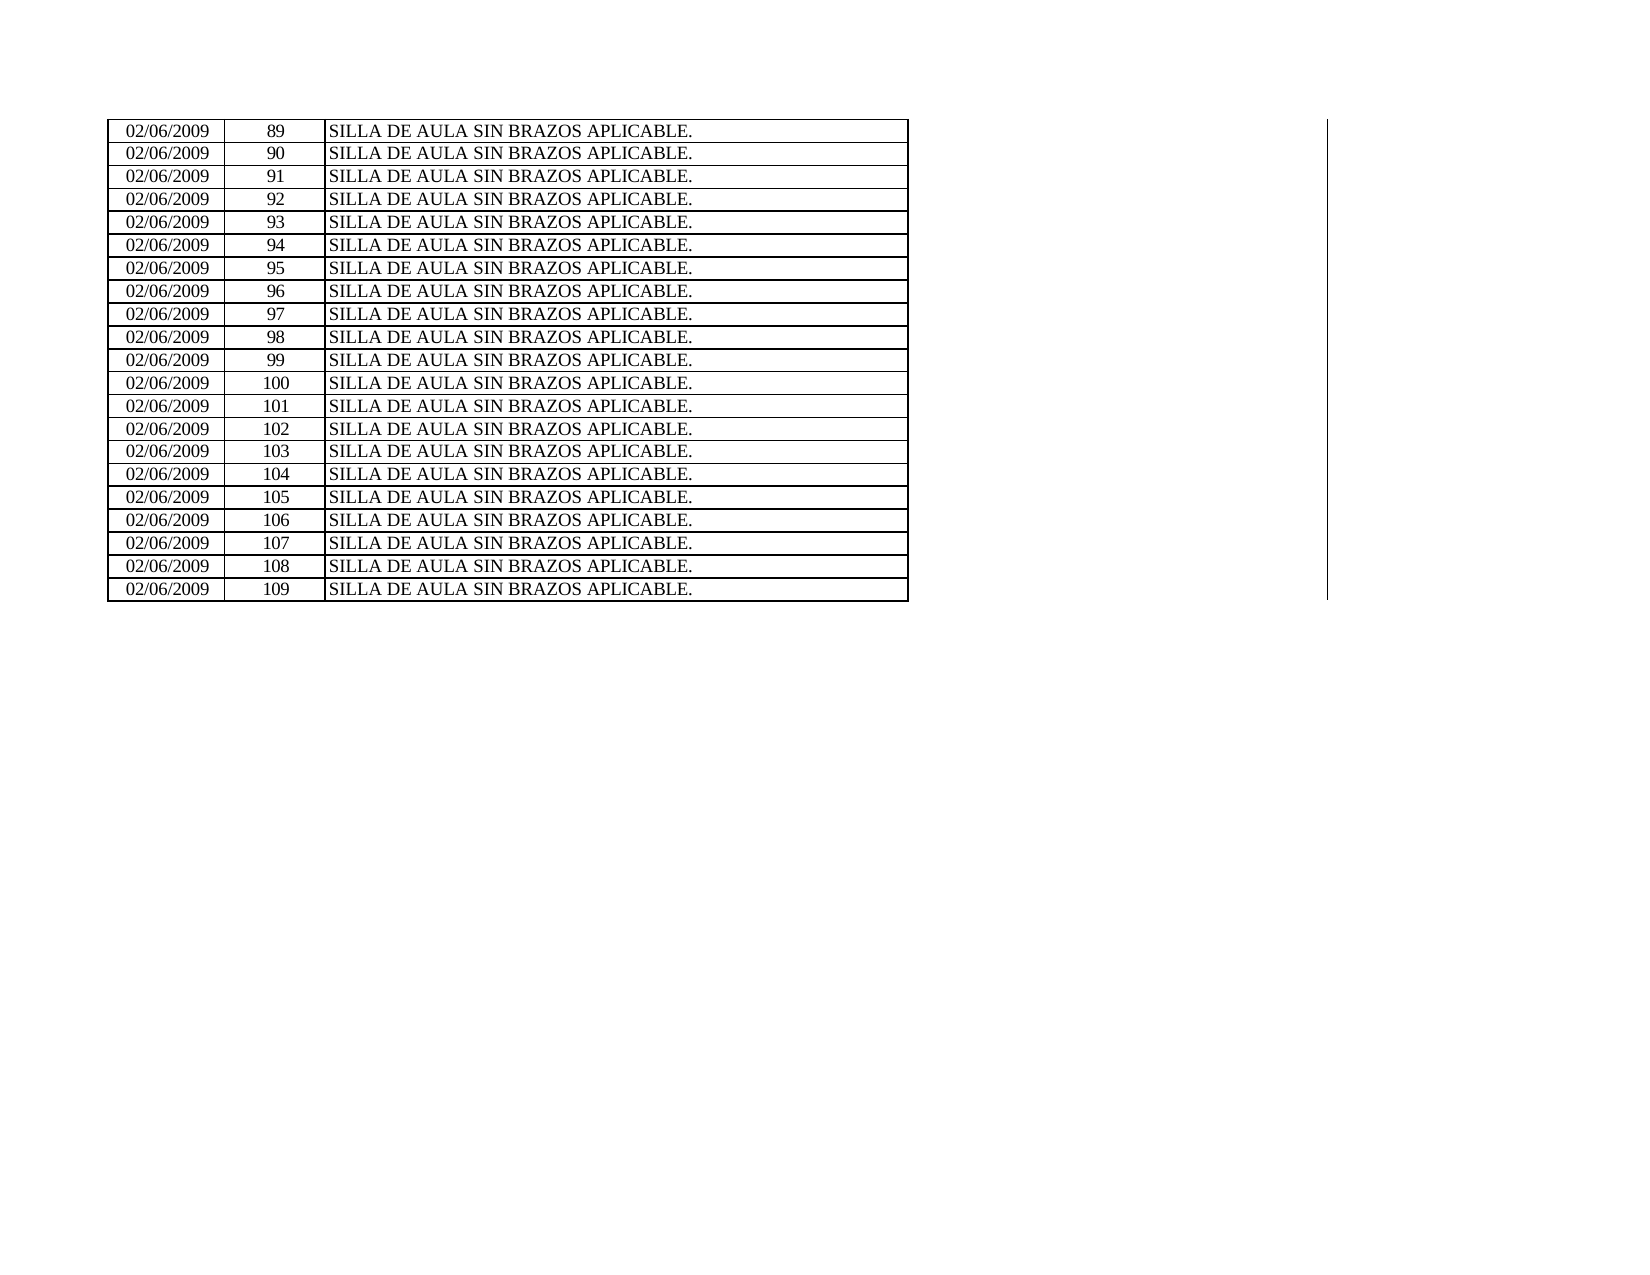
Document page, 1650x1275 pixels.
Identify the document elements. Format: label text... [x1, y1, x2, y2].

table_cell 02/06/2009 [109, 258, 224, 279]
table_cell 107 [225, 533, 324, 554]
table_cell 105 [225, 487, 324, 508]
table_cell 02/06/2009 [109, 510, 224, 531]
table_cell 02/06/2009 [109, 212, 224, 233]
table_cell 104 [225, 464, 324, 485]
table_cell 102 [225, 418, 324, 439]
table_cell 92 [225, 189, 324, 210]
table_cell 02/06/2009 [109, 533, 224, 554]
table_cell SILLA DE AULA SIN BRAZOS APLICABLE. [326, 281, 907, 302]
table_cell 98 [225, 327, 324, 348]
table_cell 02/06/2009 [109, 556, 224, 577]
table_cell SILLA DE AULA SIN BRAZOS APLICABLE. [326, 418, 907, 439]
table_cell 96 [225, 281, 324, 302]
table_cell 02/06/2009 [109, 418, 224, 439]
table_cell 02/06/2009 [109, 120, 224, 142]
table_cell 02/06/2009 [109, 372, 224, 394]
table_cell 02/06/2009 [109, 464, 224, 485]
table_cell 02/06/2009 [109, 304, 224, 325]
table_cell 02/06/2009 [109, 143, 224, 164]
table_cell SILLA DE AULA SIN BRAZOS APLICABLE. [326, 304, 907, 325]
table_cell SILLA DE AULA SIN BRAZOS APLICABLE. [326, 327, 907, 348]
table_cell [326, 120, 907, 142]
table_cell 02/06/2009 [109, 327, 224, 348]
table_cell SILLA DE AULA SIN BRAZOS APLICABLE. [326, 533, 907, 554]
table_cell 100 [225, 372, 324, 394]
table_cell SILLA DE AULA SIN BRAZOS APLICABLE. [326, 166, 907, 187]
table_cell SILLA DE AULA SIN BRAZOS APLICABLE. [326, 143, 907, 164]
table_cell 89 [225, 120, 324, 142]
table_cell SILLA DE AULA SIN BRAZOS APLICABLE. [326, 579, 907, 600]
table_cell SILLA DE AULA SIN BRAZOS APLICABLE. [326, 487, 907, 508]
table_cell SILLA DE AULA SIN BRAZOS APLICABLE. [326, 510, 907, 531]
table_cell 02/06/2009 [109, 395, 224, 417]
table_cell SILLA DE AULA SIN BRAZOS APLICABLE. [326, 235, 907, 256]
table_cell 90 [225, 143, 324, 164]
table_cell 103 [225, 441, 324, 462]
table_cell SILLA DE AULA SIN BRAZOS APLICABLE. [326, 441, 907, 462]
table_cell 02/06/2009 [109, 487, 224, 508]
table_cell 02/06/2009 [109, 579, 224, 600]
table_cell 101 [225, 395, 324, 417]
table_cell 02/06/2009 [109, 281, 224, 302]
table_cell 108 [225, 556, 324, 577]
table_cell 02/06/2009 [109, 235, 224, 256]
table_cell 02/06/2009 [109, 441, 224, 462]
table_cell SILLA DE AULA SIN BRAZOS APLICABLE. [326, 395, 907, 417]
table_cell SILLA DE AULA SIN BRAZOS APLICABLE. [326, 258, 907, 279]
table_cell 99 [225, 350, 324, 371]
table_cell 02/06/2009 [109, 189, 224, 210]
table_cell 97 [225, 304, 324, 325]
table_cell 109 [225, 579, 324, 600]
table_cell SILLA DE AULA SIN BRAZOS APLICABLE. [326, 556, 907, 577]
table_cell SILLA DE AULA SIN BRAZOS APLICABLE. [326, 212, 907, 233]
table_cell SILLA DE AULA SIN BRAZOS APLICABLE. [326, 350, 907, 371]
table_cell 91 [225, 166, 324, 187]
table_cell SILLA DE AULA SIN BRAZOS APLICABLE. [326, 372, 907, 394]
table_cell 94 [225, 235, 324, 256]
table_cell 106 [225, 510, 324, 531]
table_cell 95 [225, 258, 324, 279]
table_cell 93 [225, 212, 324, 233]
table_cell SILLA DE AULA SIN BRAZOS APLICABLE. [326, 464, 907, 485]
table_cell 02/06/2009 [109, 166, 224, 187]
table_cell 02/06/2009 [109, 350, 224, 371]
table_cell SILLA DE AULA SIN BRAZOS APLICABLE. [326, 189, 907, 210]
